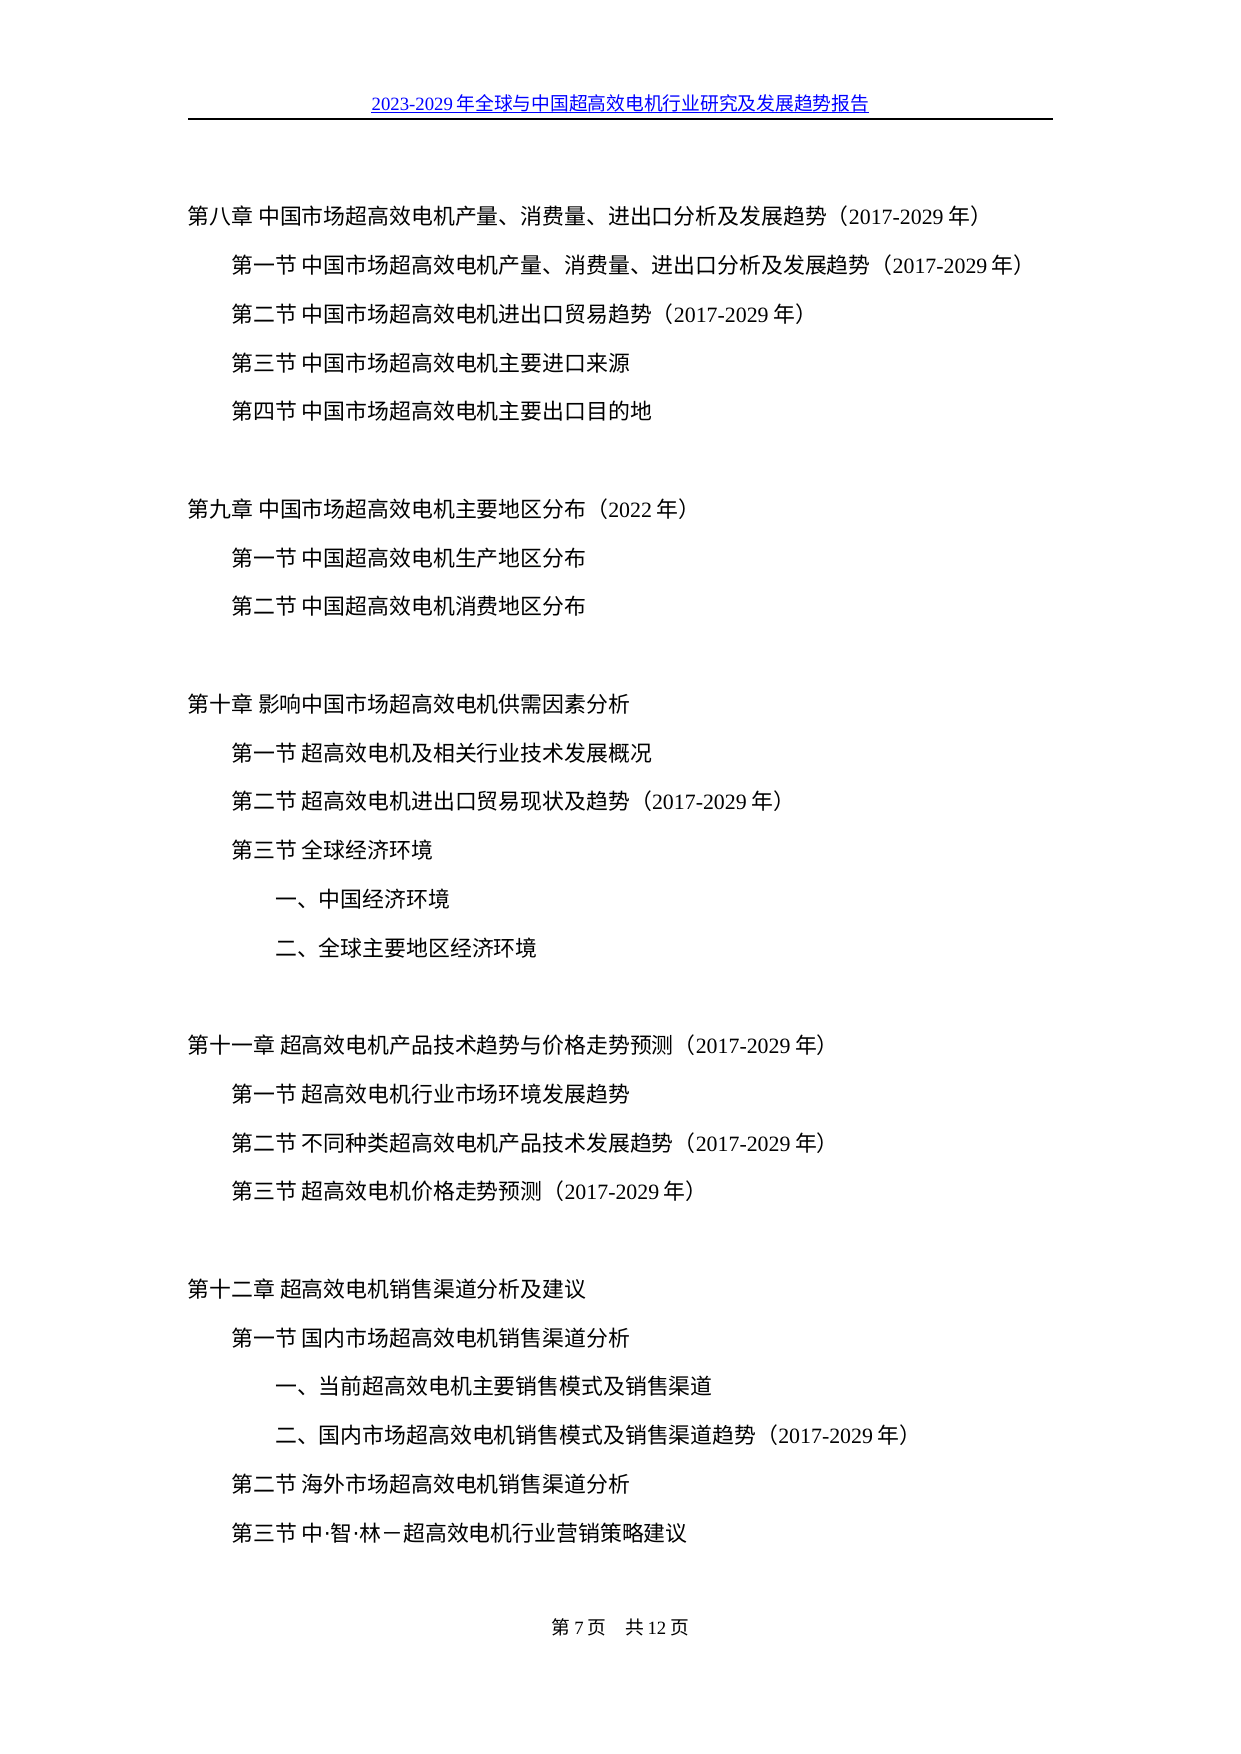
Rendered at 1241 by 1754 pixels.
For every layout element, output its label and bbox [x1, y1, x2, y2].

text [187, 150, 1053, 1548]
